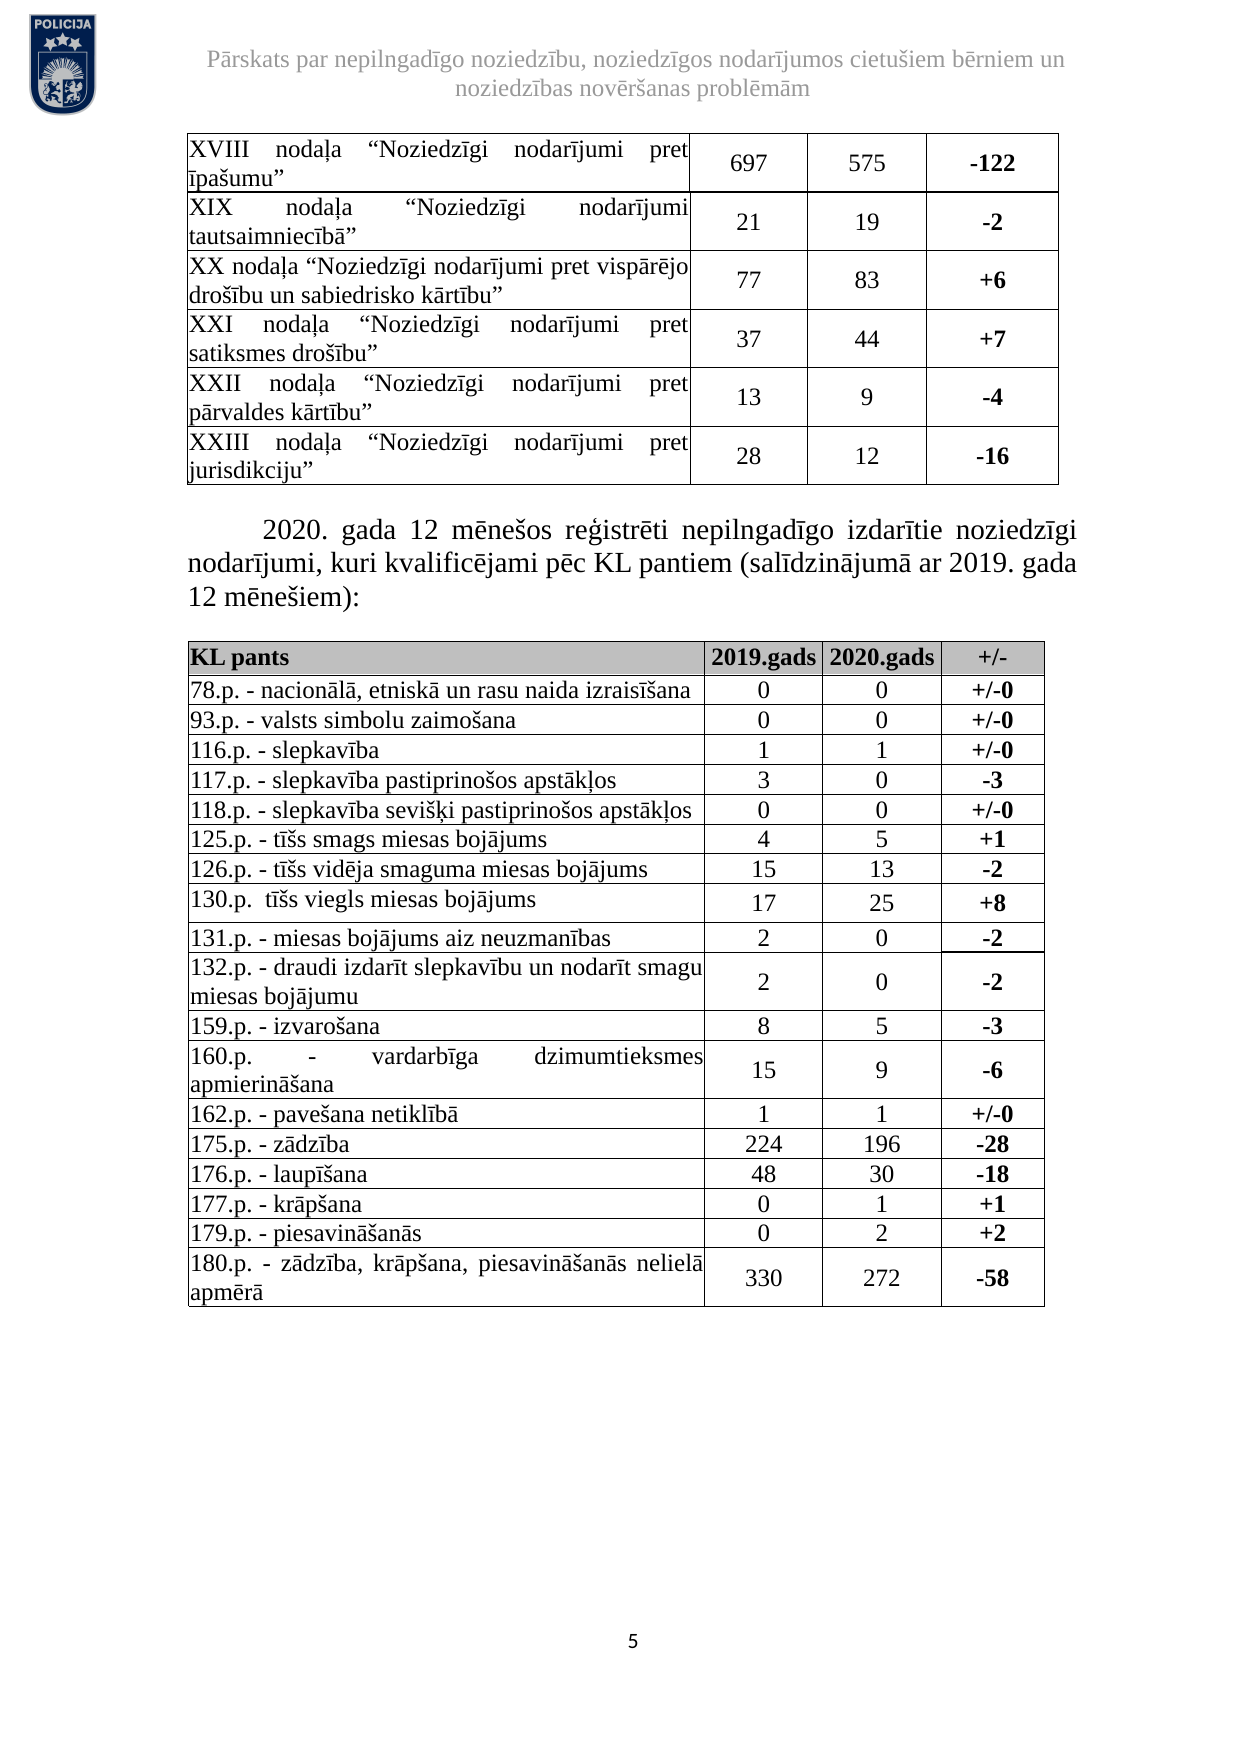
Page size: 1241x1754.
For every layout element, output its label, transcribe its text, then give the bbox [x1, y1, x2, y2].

table_cell -6 [942, 1041, 1044, 1098]
table_cell 2 [705, 953, 822, 1010]
table_cell 177.p. - krāpšana [189, 1189, 704, 1217]
table_cell +6 [927, 251, 1058, 308]
table_cell 160.p. - vardarbīga dzimumtieksmes apmierināšana [189, 1041, 704, 1098]
table_cell 125.p. - tīšs smags miesas bojājums [189, 825, 704, 853]
table_cell 48 [705, 1159, 822, 1188]
table_cell 4 [705, 825, 822, 853]
table_cell +2 [942, 1219, 1044, 1247]
table_cell 5 [823, 1011, 941, 1040]
table_cell XVIII nodaļa “Noziedzīgi nodarījumi pret īpašumu” [188, 134, 689, 191]
table_cell XX nodaļa “Noziedzīgi nodarījumi pret vispārējo drošību un sabiedrisko kārtību” [188, 251, 690, 308]
table_cell +1 [942, 1189, 1044, 1217]
table_cell 83 [808, 251, 926, 308]
table_cell 196 [823, 1129, 941, 1158]
table_cell 17 [705, 884, 822, 922]
table_cell 116.p. - slepkavība [189, 735, 704, 764]
table_cell 2 [823, 1219, 941, 1247]
table_cell 37 [691, 310, 807, 367]
table_cell 0 [705, 676, 822, 704]
table_cell XIX nodaļa “Noziedzīgi nodarījumi tautsaimniecībā” [188, 193, 690, 250]
table_cell +/-0 [942, 705, 1044, 734]
table_cell +/-0 [942, 676, 1044, 704]
table_cell 78.p. - nacionālā, etniskā un rasu naida izraisīšana [189, 676, 704, 704]
text 2020. gada 12 mēnešos reģistrēti nepilngadīgo izdarītie noziedzīgi nodarījumi, kuri kvalificējami pēc KL pantiem (salīdzinājumā ar 2019. gada 12 mēnešiem): [187, 512, 1078, 612]
table_cell 162.p. - pavešana netiklībā [189, 1099, 704, 1128]
table_cell 179.p. - piesavināšanās [189, 1219, 704, 1247]
table_cell 30 [823, 1159, 941, 1188]
table_cell 9 [808, 368, 926, 426]
table_cell 697 [690, 134, 807, 191]
table_cell 0 [705, 795, 822, 823]
table_cell -16 [927, 427, 1058, 484]
table_cell -2 [942, 953, 1044, 1010]
table_cell 0 [705, 1219, 822, 1247]
table_cell 13 [691, 368, 807, 426]
table_cell 126.p. - tīšs vidēja smaguma miesas bojājums [189, 854, 704, 883]
table_cell 1 [823, 735, 941, 764]
table_cell 93.p. - valsts simbolu zaimošana [189, 705, 704, 734]
table_cell +8 [942, 884, 1044, 922]
table_cell 44 [808, 310, 926, 367]
table_cell 175.p. - zādzība [189, 1129, 704, 1158]
table_cell 21 [691, 193, 807, 250]
table_cell 132.p. - draudi izdarīt slepkavību un nodarīt smagu miesas bojājumu [189, 953, 704, 1010]
table_cell 118.p. - slepkavība sevišķi pastiprinošos apstākļos [189, 795, 704, 823]
table_cell -28 [942, 1129, 1044, 1158]
table_cell 1 [823, 1099, 941, 1128]
table_cell 13 [823, 854, 941, 883]
table_cell 176.p. - laupīšana [189, 1159, 704, 1188]
table_cell 0 [705, 705, 822, 734]
table_cell 9 [823, 1041, 941, 1098]
table_cell -2 [927, 193, 1058, 250]
table_cell 19 [808, 193, 926, 250]
table_cell 0 [823, 676, 941, 704]
table_header +/- [942, 642, 1044, 674]
table_cell 117.p. - slepkavība pastiprinošos apstākļos [189, 765, 704, 794]
table_cell 0 [823, 795, 941, 823]
table_cell 25 [823, 884, 941, 922]
table_cell 575 [808, 134, 926, 191]
table_cell 1 [705, 735, 822, 764]
table_cell -122 [927, 134, 1058, 191]
table_cell 15 [705, 1041, 822, 1098]
table_cell 0 [705, 1189, 822, 1217]
table_cell +/-0 [942, 735, 1044, 764]
table_cell -3 [942, 765, 1044, 794]
table_cell -2 [942, 923, 1044, 951]
table_cell 28 [691, 427, 807, 484]
table_cell 5 [823, 825, 941, 853]
table_cell +1 [942, 825, 1044, 853]
table_cell -3 [942, 1011, 1044, 1040]
table_header 2020.gads [823, 642, 941, 674]
table_cell 12 [808, 427, 926, 484]
table_cell 8 [705, 1011, 822, 1040]
table_cell 0 [823, 765, 941, 794]
table_cell 77 [691, 251, 807, 308]
table_cell 0 [823, 953, 941, 1010]
table_cell 15 [705, 854, 822, 883]
table_cell 0 [823, 923, 941, 951]
table_cell 130.p. tīšs viegls miesas bojājums [189, 884, 704, 922]
table_cell 1 [823, 1189, 941, 1217]
table_cell 3 [705, 765, 822, 794]
table_cell 159.p. - izvarošana [189, 1011, 704, 1040]
table_header KL pants [189, 642, 704, 674]
table_cell +/-0 [942, 795, 1044, 823]
table_cell 0 [823, 705, 941, 734]
table_cell 131.p. - miesas bojājums aiz neuzmanības [189, 923, 704, 951]
table_cell -18 [942, 1159, 1044, 1188]
table_cell XXIII nodaļa “Noziedzīgi nodarījumi pret jurisdikciju” [188, 427, 690, 484]
table_cell -58 [942, 1248, 1044, 1306]
table_cell 272 [823, 1248, 941, 1306]
table_cell XXII nodaļa “Noziedzīgi nodarījumi pret pārvaldes kārtību” [188, 368, 690, 426]
table_cell 224 [705, 1129, 822, 1158]
table_header 2019.gads [705, 642, 822, 674]
table_cell 2 [705, 923, 822, 951]
table_cell +/-0 [942, 1099, 1044, 1128]
table_cell XXI nodaļa “Noziedzīgi nodarījumi pret satiksmes drošību” [188, 310, 690, 367]
table_cell -2 [942, 854, 1044, 883]
table_cell +7 [927, 310, 1058, 367]
table_cell 1 [705, 1099, 822, 1128]
picture [12, 14, 113, 121]
table_cell 330 [705, 1248, 822, 1306]
table_cell -4 [927, 368, 1058, 426]
table_cell 180.p. - zādzība, krāpšana, piesavināšanās nelielā apmērā [189, 1248, 704, 1306]
